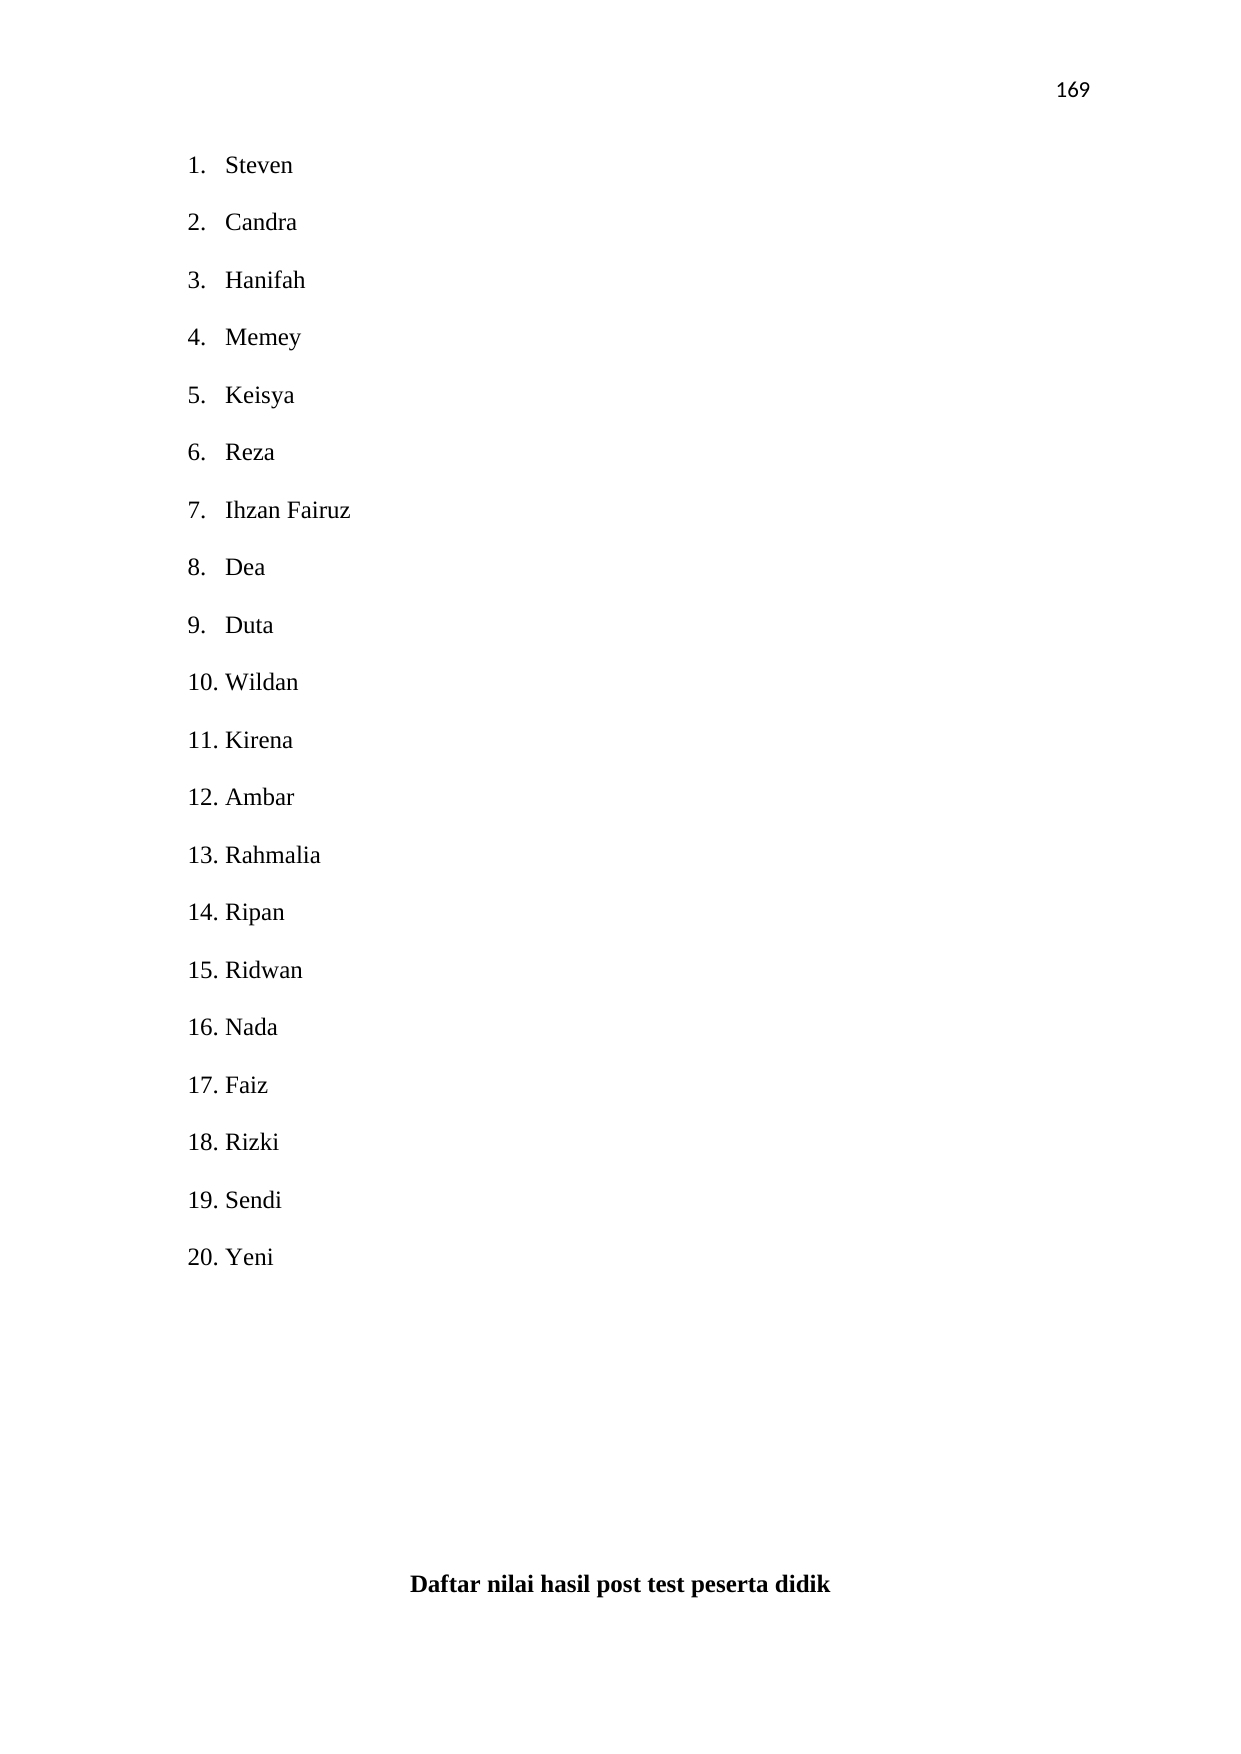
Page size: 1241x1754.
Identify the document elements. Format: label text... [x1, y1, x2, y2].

list Hanifah [187, 265, 1090, 294]
list Steven [187, 150, 1090, 179]
list Rizki [187, 1127, 1090, 1156]
list Yeni [187, 1242, 1090, 1271]
list Duta [187, 610, 1090, 639]
list Dea [187, 552, 1090, 581]
list Sendi [187, 1185, 1090, 1214]
list Keisya [187, 380, 1090, 409]
list Nada [187, 1012, 1090, 1041]
list Kirena [187, 725, 1090, 754]
list Ripan [187, 897, 1090, 926]
list Memey [187, 322, 1090, 351]
list Candra [187, 207, 1090, 236]
list Reza [187, 437, 1090, 466]
list Faiz [187, 1070, 1090, 1099]
list Ridwan [187, 955, 1090, 984]
list Ambar [187, 782, 1090, 811]
text Daftar nilai hasil post test peserta didik [150, 1569, 1090, 1597]
list Ihzan Fairuz [187, 495, 1090, 524]
list Rahmalia [187, 840, 1090, 869]
list Wildan [187, 667, 1090, 696]
